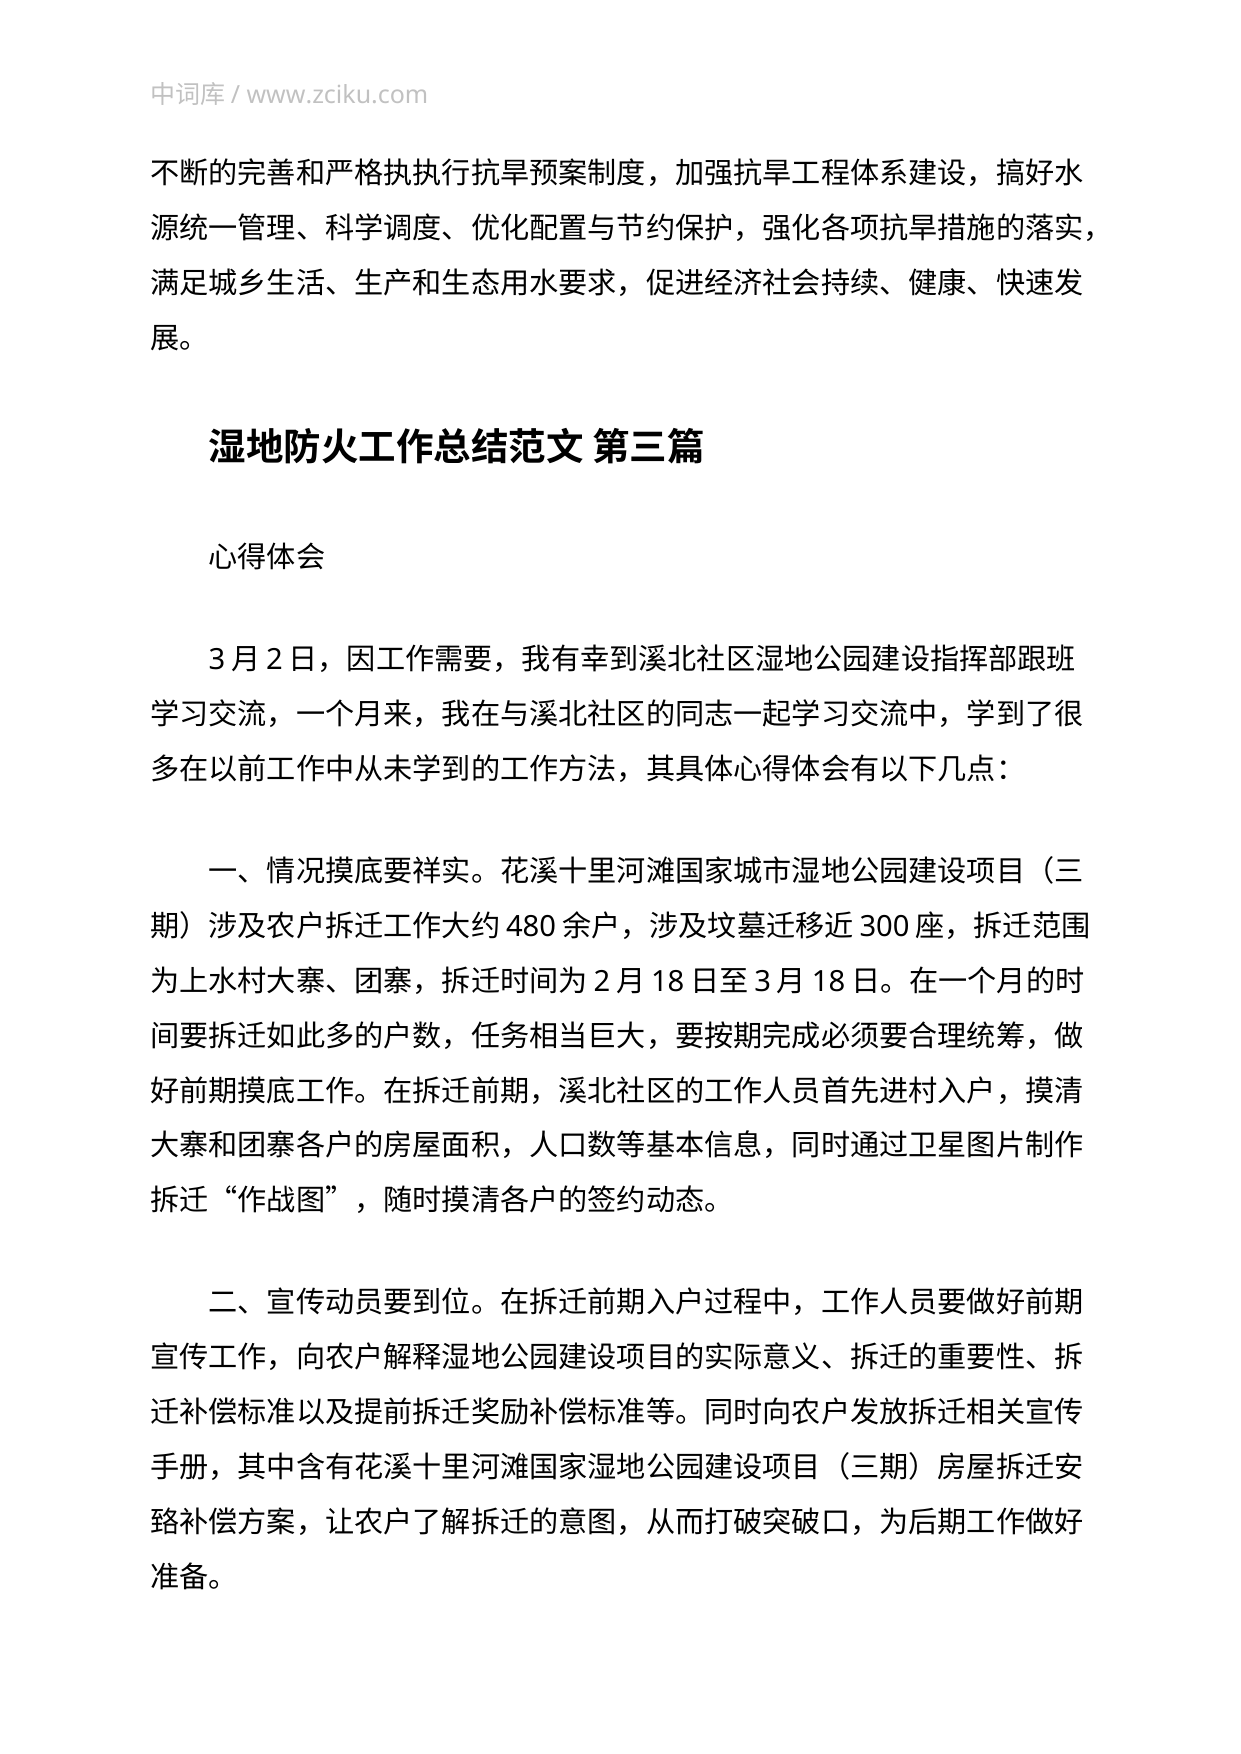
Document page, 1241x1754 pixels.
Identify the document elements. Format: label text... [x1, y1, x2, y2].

text 二、宣传动员要到位。在拆迁前期入户过程中，工作人员要做好前期宣传工作，向农户解释湿地公园建设项目的实际意义、拆迁的重要性、拆迁补偿标准以及提前拆迁奖励补偿标准等。同时向农户发放拆迁相关宣传手册，其中含有花溪十里河滩国家湿地公园建设项目（三期）房屋拆迁安臵补偿方案，让农户了解拆迁的意图，从而打破突破口，为后期工作做好准备。 [150, 1279, 1090, 1595]
text 一、情况摸底要祥实。花溪十里河滩国家城市湿地公园建设项目（三期）涉及农户拆迁工作大约480余户，涉及坟墓迁移近300座，拆迁范围为上水村大寨、团寨，拆迁时间为2月18日至3月18日。在一个月的时间要拆迁如此多的户数，任务相当巨大，要按期完成必须要合理统筹，做好前期摸底工作。在拆迁前期，溪北社区的工作人员首先进村入户，摸清大寨和团寨各户的房屋面积，人口数等基本信息，同时通过卫星图片制作拆迁“作战图”，随时摸清各户的签约动态。 [150, 847, 1090, 1219]
text 湿地防火工作总结范文 第三篇 [150, 416, 1090, 471]
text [150, 150, 1090, 357]
text 心得体会 [150, 534, 1090, 576]
text 3月2日，因工作需要，我有幸到溪北社区湿地公园建设指挥部跟班学习交流，一个月来，我在与溪北社区的同志一起学习交流中，学到了很多在以前工作中从未学到的工作方法，其具体心得体会有以下几点： [150, 636, 1090, 788]
